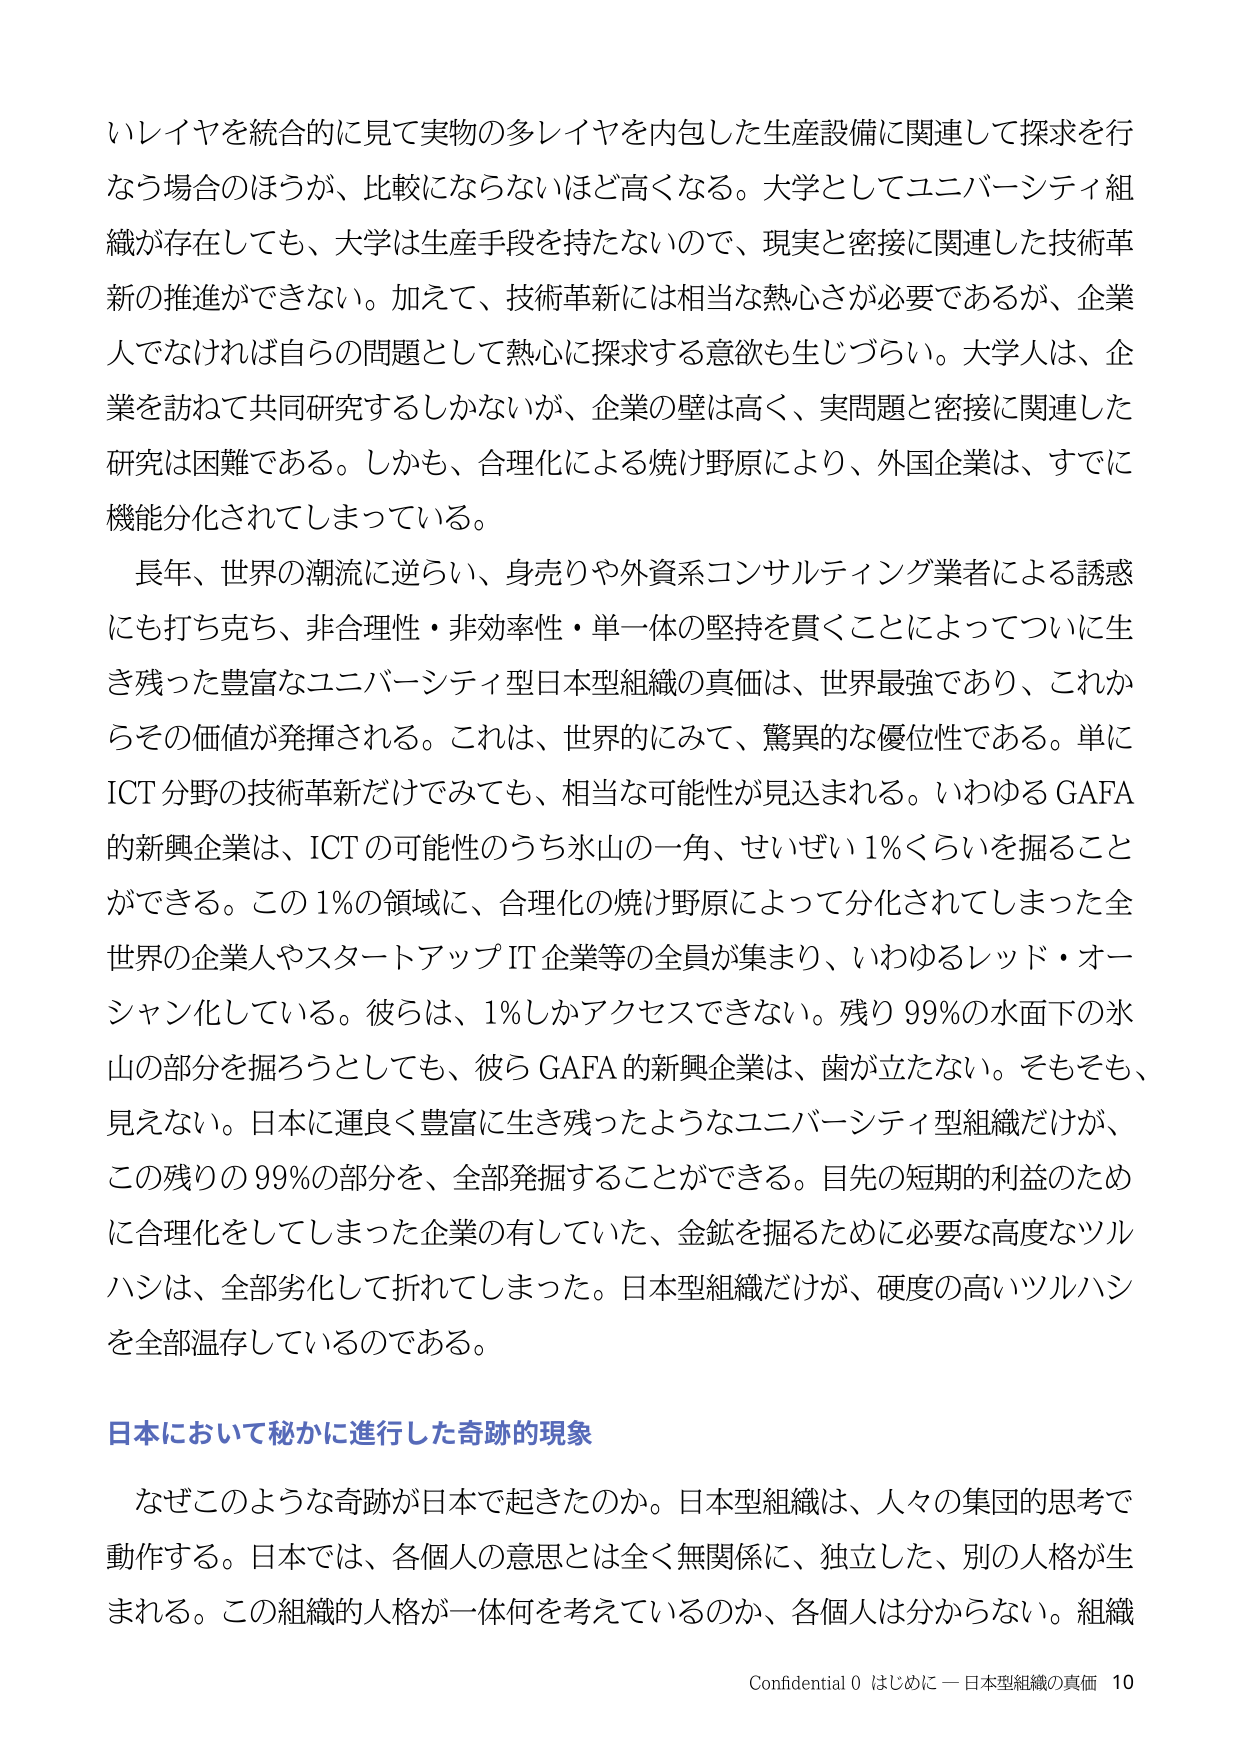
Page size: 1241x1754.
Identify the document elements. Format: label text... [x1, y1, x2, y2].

subtitle 日本において秘かに進行した奇跡的現象 [106, 1404, 1134, 1459]
text 長年、世界の潮流に逆らい、身売りや外資系コンサルティング業者による誘惑にも打ち克ち、非合理性・非効率性・単一体の堅持を貫くことによってついに生き残った豊富なユニバーシティ型日本型組織の真価は、世界最強であり、これからその価値が発揮される。これは、世界的にみて、驚異的な優位性である。単にICT分野の技術革新だけでみても、相当な可能性が見込まれる。いわゆるGAFA的新興企業は、ICTの可能性のうち氷山の一角、せいぜい1%くらいを掘ることができる。この1%の領域に、合理化の焼け野原によって分化されてしまった全世界の企業人やスタートアップIT企業等の全員が集まり、いわゆるレッド・オーシャン化している。彼らは、1%しかアクセスできない。残り99%の水面下の氷山の部分を掘ろうとしても、彼らGAFA的新興企業は、歯が立たない。そもそも、見えない。日本に運良く豊富に生き残ったようなユニバーシティ型組織だけが、この残りの99%の部分を、全部発掘することができる。目先の短期的利益のために合理化をしてしまった企業の有していた、金鉱を掘るために必要な高度なツルハシは、全部劣化して折れてしまった。日本型組織だけが、硬度の高いツルハシを全部温存しているのである。 [106, 546, 1134, 1371]
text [106, 1476, 1134, 1641]
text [106, 106, 1134, 546]
